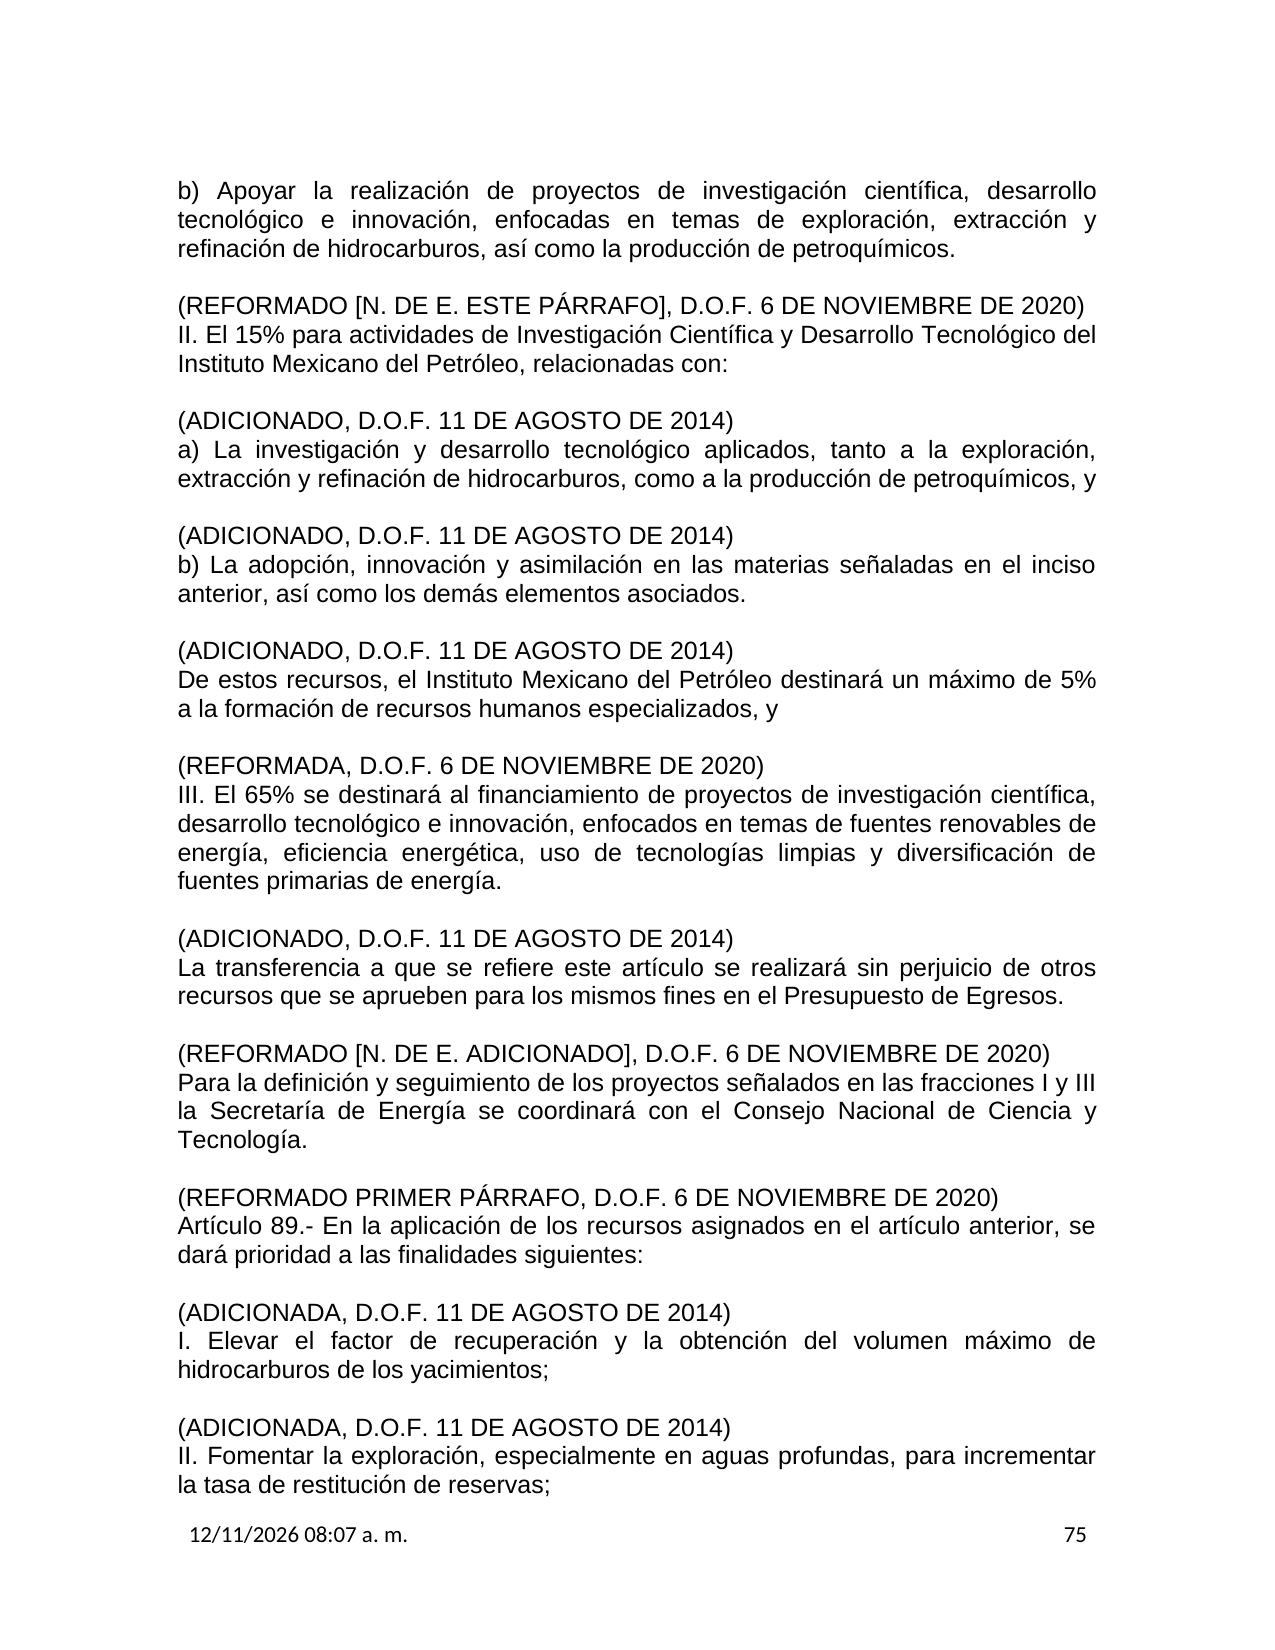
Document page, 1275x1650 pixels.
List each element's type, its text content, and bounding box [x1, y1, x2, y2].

text La transferencia a que se refiere este artículo se realizará sin perjuicio de otros recursos que se aprueben para los mismos fines en el Presupuesto de Egresos. [177, 953, 1098, 1010]
text II. Fomentar la exploración, especialmente en aguas profundas, para incrementar la tasa de restitución de reservas; [177, 1441, 1098, 1499]
text (ADICIONADO, D.O.F. 11 DE AGOSTO DE 2014) [177, 406, 1098, 435]
text I. Elevar el factor de recuperación y la obtención del volumen máximo de hidrocarburos de los yacimientos; [177, 1326, 1098, 1384]
text De estos recursos, el Instituto Mexicano del Petróleo destinará un máximo de 5% a la formación de recursos humanos especializados, y [177, 665, 1098, 723]
text (ADICIONADO, D.O.F. 11 DE AGOSTO DE 2014) [177, 521, 1098, 550]
text III. El 65% se destinará al financiamiento de proyectos de investigación científica, desarrollo tecnológico e innovación, enfocados en temas de fuentes renovables de energía, eficiencia energética, uso de tecnologías limpias y diversificación de fuentes primarias de energía. [177, 780, 1098, 895]
text (REFORMADA, D.O.F. 6 DE NOVIEMBRE DE 2020) [177, 751, 1098, 780]
text b) La adopción, innovación y asimilación en las materias señaladas en el inciso anterior, así como los demás elementos asociados. [177, 550, 1098, 608]
text a) La investigación y desarrollo tecnológico aplicados, tanto a la exploración, extracción y refinación de hidrocarburos, como a la producción de petroquímicos, y [177, 435, 1098, 493]
text (REFORMADO [N. DE E. ADICIONADO], D.O.F. 6 DE NOVIEMBRE DE 2020) [177, 1039, 1098, 1068]
text (REFORMADO PRIMER PÁRRAFO, D.O.F. 6 DE NOVIEMBRE DE 2020) [177, 1183, 1098, 1211]
text (ADICIONADO, D.O.F. 11 DE AGOSTO DE 2014) [177, 636, 1098, 665]
text Artículo 89.- En la aplicación de los recursos asignados en el artículo anterior, se dará prioridad a las finalidades siguientes: [177, 1211, 1098, 1269]
text (ADICIONADO, D.O.F. 11 DE AGOSTO DE 2014) [177, 924, 1098, 953]
text Para la definición y seguimiento de los proyectos señalados en las fracciones I y III la Secretaría de Energía se coordinará con el Consejo Nacional de Ciencia y Tecnología. [177, 1068, 1098, 1154]
text (ADICIONADA, D.O.F. 11 DE AGOSTO DE 2014) [177, 1298, 1098, 1326]
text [177, 1413, 1098, 1441]
text b) Apoyar la realización de proyectos de investigación científica, desarrollo tecnológico e innovación, enfocadas en temas de exploración, extracción y refinación de hidrocarburos, así como la producción de petroquímicos. [177, 176, 1098, 263]
text (REFORMADO [N. DE E. ESTE PÁRRAFO], D.O.F. 6 DE NOVIEMBRE DE 2020) [177, 291, 1098, 320]
text II. El 15% para actividades de Investigación Científica y Desarrollo Tecnológico del Instituto Mexicano del Petróleo, relacionadas con: [177, 320, 1098, 378]
